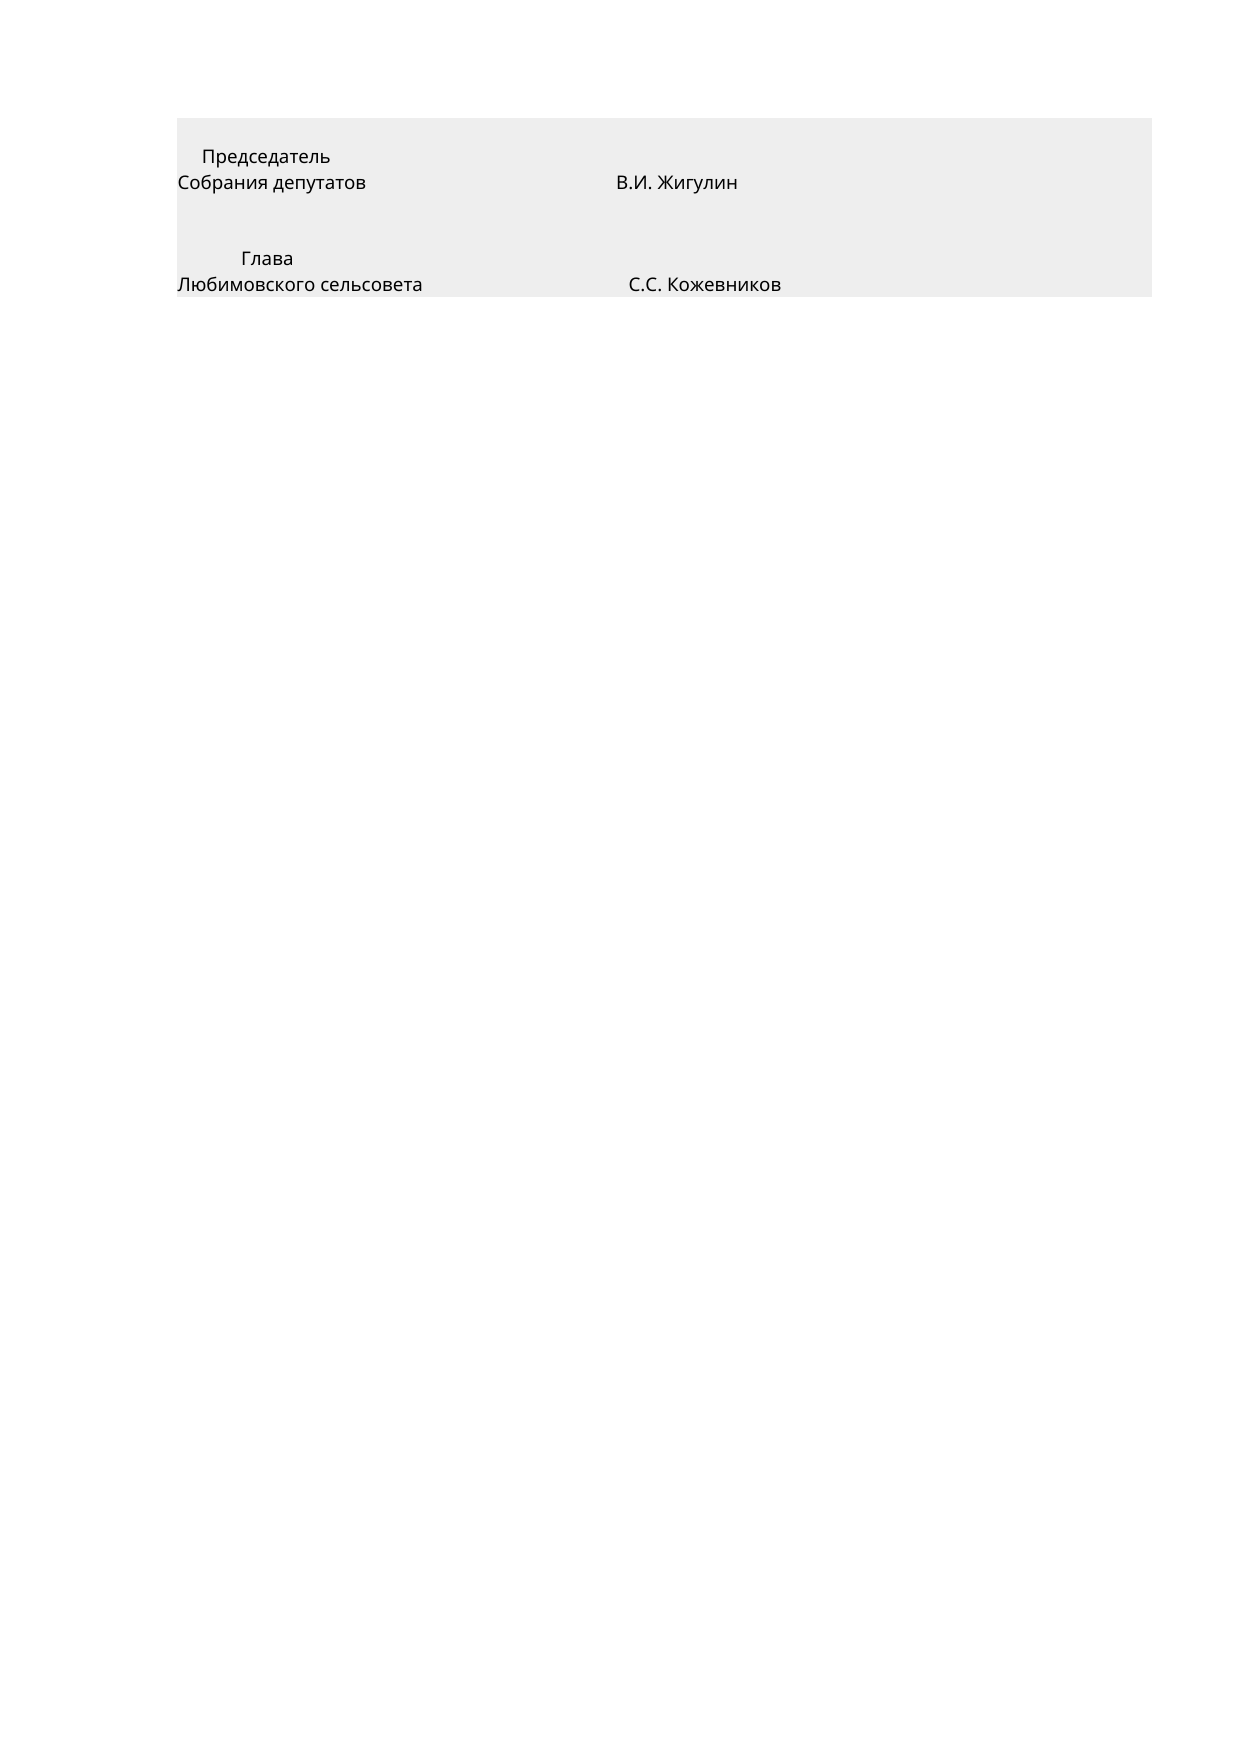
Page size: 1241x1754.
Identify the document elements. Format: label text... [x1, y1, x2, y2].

text Любимовского сельсовета С.С. Кожевников [177, 271, 1152, 297]
text Глава [177, 246, 1152, 271]
text Председатель [177, 144, 1152, 169]
text Собрания депутатов В.И. Жигулин [177, 169, 1152, 195]
